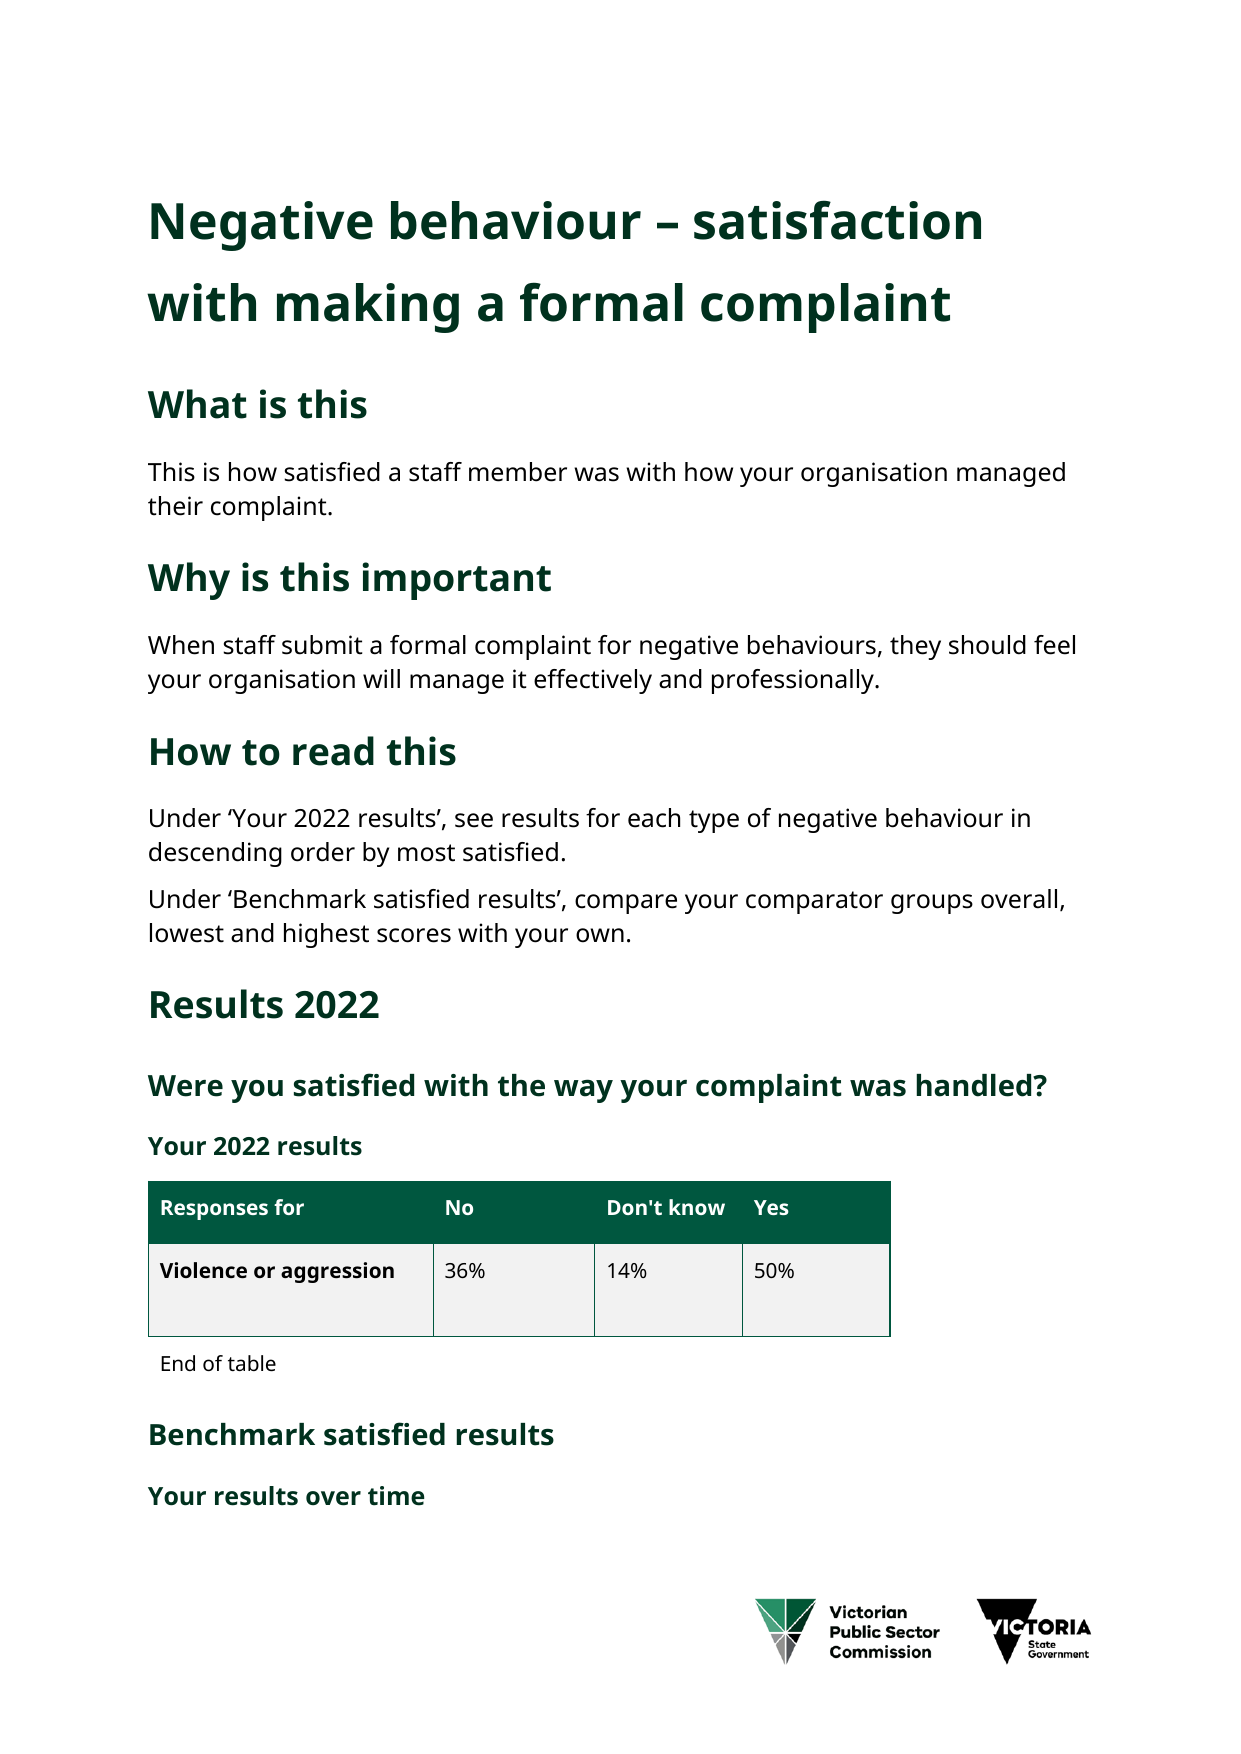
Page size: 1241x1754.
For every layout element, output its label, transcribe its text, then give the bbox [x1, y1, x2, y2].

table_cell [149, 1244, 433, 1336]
text When staff submit a formal complaint for negative behaviours, they should feel your organisation will manage it effectively and professionally. [148, 628, 1092, 696]
picture [754, 1598, 1093, 1666]
subtitle Results 2022 [148, 978, 1092, 1029]
subtitle What is this [148, 379, 1092, 430]
subtitle Benchmark satisfied results [148, 1414, 1092, 1454]
subtitle Why is this important [148, 552, 1092, 603]
subtitle Your results over time [148, 1479, 1092, 1513]
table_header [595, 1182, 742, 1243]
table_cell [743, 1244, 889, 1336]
text Under ‘Your 2022 results’, see results for each type of negative behaviour in descending order by most satisfied. [148, 801, 1092, 869]
subtitle How to read this [148, 725, 1092, 776]
subtitle Were you satisfied with the way your complaint was handled? [148, 1065, 1092, 1104]
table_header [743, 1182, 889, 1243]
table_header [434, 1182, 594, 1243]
text This is how satisfied a staff member was with how your organisation managed their complaint. [148, 454, 1092, 523]
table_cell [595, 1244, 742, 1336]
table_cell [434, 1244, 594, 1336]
subtitle Negative behaviour – satisfaction with making a formal complaint [148, 186, 1092, 336]
subtitle Your 2022 results [148, 1129, 1092, 1163]
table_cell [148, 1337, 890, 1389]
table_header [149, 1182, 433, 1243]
text Under ‘Benchmark satisfied results’, compare your comparator groups overall, lowest and highest scores with your own. [148, 881, 1092, 949]
